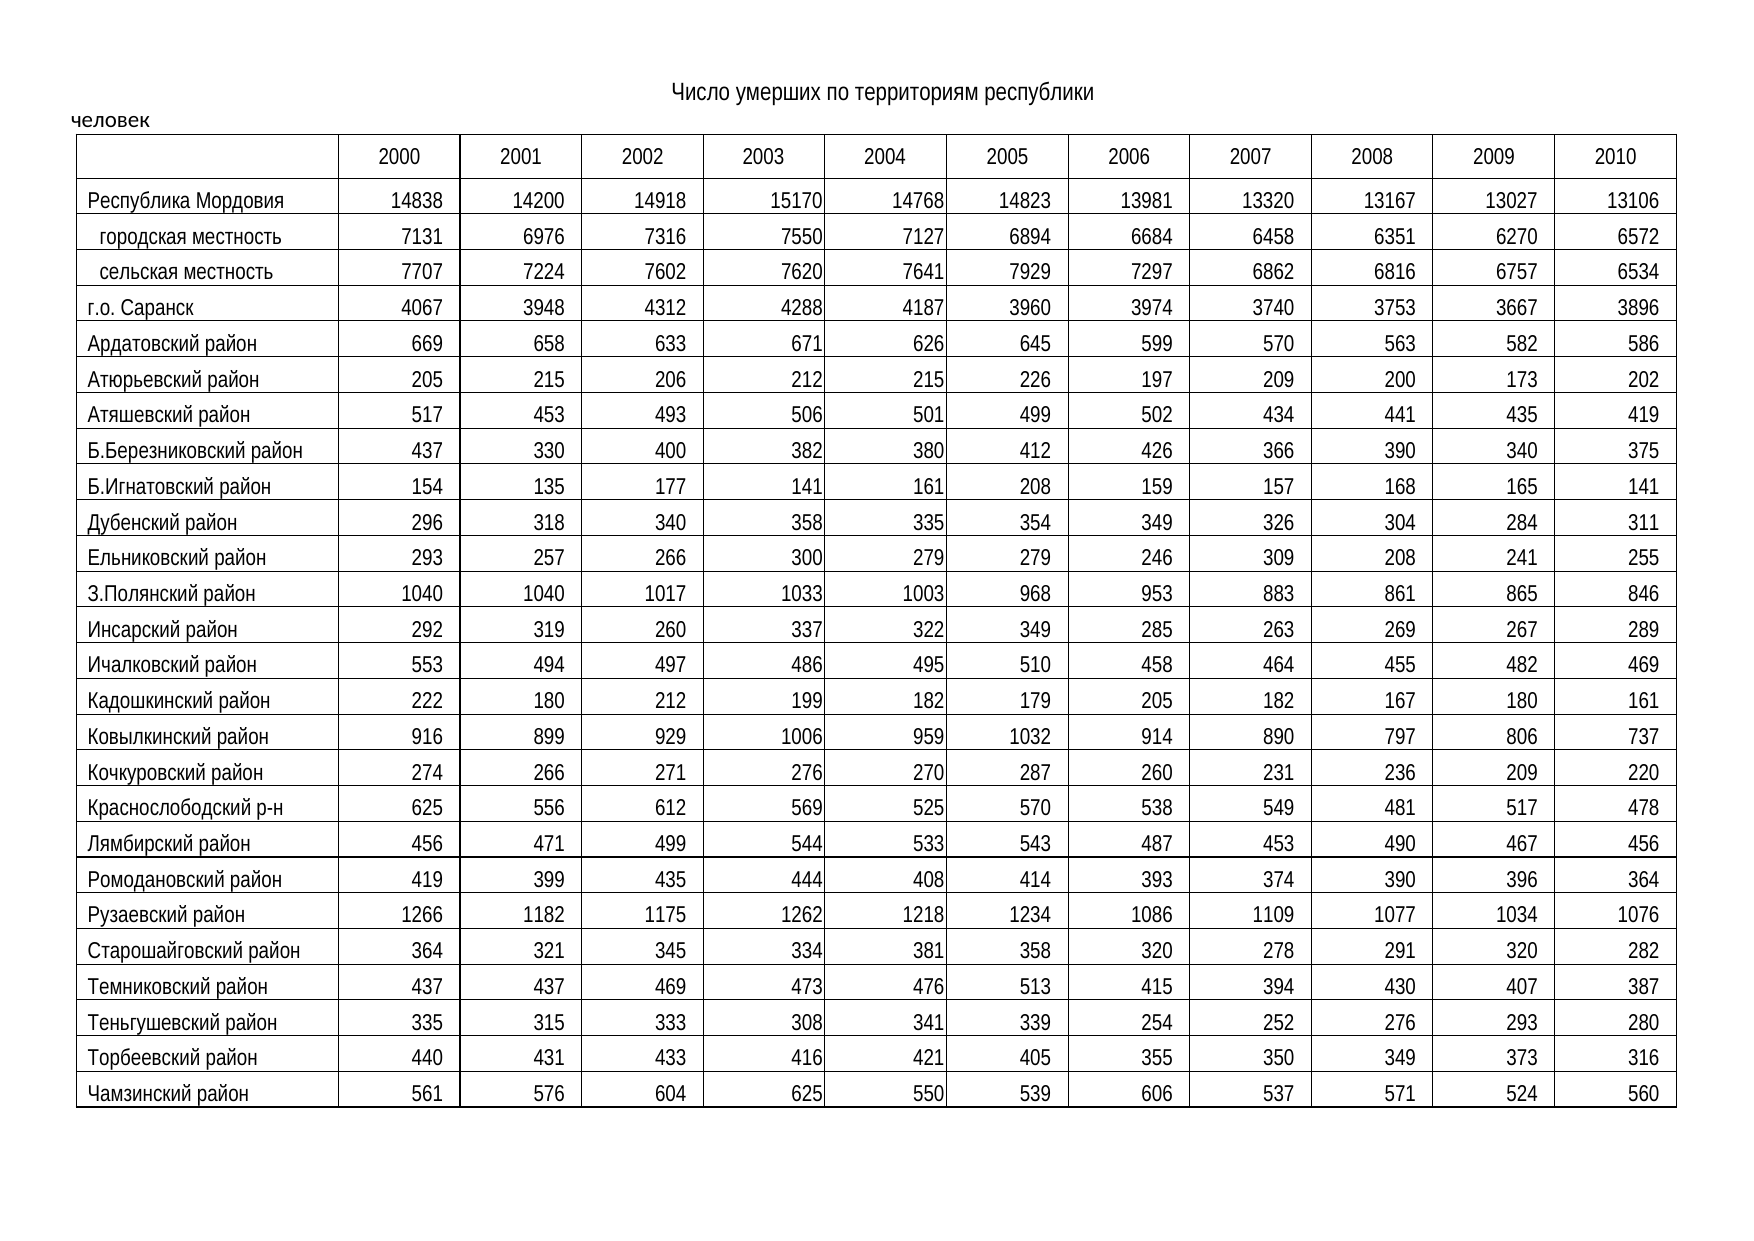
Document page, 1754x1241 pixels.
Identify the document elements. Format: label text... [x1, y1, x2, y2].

table_cell 1017 [582, 572, 703, 606]
table_cell 517 [1433, 786, 1554, 821]
table_cell 311 [1555, 500, 1676, 535]
table_cell 414 [947, 858, 1068, 892]
table_cell 538 [1069, 786, 1189, 821]
table_cell 407 [1433, 965, 1554, 999]
table_cell 266 [582, 536, 703, 571]
table_cell 440 [339, 1036, 459, 1071]
table_cell 7127 [825, 214, 946, 249]
table_cell 658 [461, 321, 581, 356]
table_header 2002 [582, 135, 703, 177]
table_cell 671 [704, 321, 824, 356]
table_cell 400 [582, 429, 703, 463]
table_cell Атяшевский район [77, 393, 338, 428]
table_cell 199 [704, 679, 824, 713]
table_cell 419 [1555, 393, 1676, 428]
table_cell 433 [582, 1036, 703, 1071]
table_cell 349 [947, 607, 1068, 642]
table_cell 563 [1312, 321, 1432, 356]
table_cell 625 [339, 786, 459, 821]
table_cell 1077 [1312, 893, 1432, 928]
table_cell 255 [1555, 536, 1676, 571]
table_cell 539 [947, 1072, 1068, 1106]
table_cell 333 [582, 1000, 703, 1035]
table_cell 458 [1069, 643, 1189, 678]
table_cell 209 [1433, 750, 1554, 785]
table_cell 222 [339, 679, 459, 713]
table_cell 478 [1555, 786, 1676, 821]
table_cell 330 [461, 429, 581, 463]
table_cell 179 [947, 679, 1068, 713]
table_cell 861 [1312, 572, 1432, 606]
table_cell 437 [339, 429, 459, 463]
table_cell 3974 [1069, 286, 1189, 320]
table_cell 161 [825, 464, 946, 499]
table_cell 464 [1190, 643, 1311, 678]
table_cell 364 [339, 929, 459, 963]
table_cell 1034 [1433, 893, 1554, 928]
table_cell 349 [1069, 500, 1189, 535]
table_cell 3896 [1555, 286, 1676, 320]
table_cell 669 [339, 321, 459, 356]
table_cell 340 [582, 500, 703, 535]
table_cell 341 [825, 1000, 946, 1035]
table_cell 161 [1555, 679, 1676, 713]
table_cell 471 [461, 822, 581, 856]
table_cell 626 [825, 321, 946, 356]
table_cell 279 [947, 536, 1068, 571]
table_cell 473 [704, 965, 824, 999]
table_cell 929 [582, 715, 703, 749]
table_header 2008 [1312, 135, 1432, 177]
table_cell 525 [825, 786, 946, 821]
table_cell 586 [1555, 321, 1676, 356]
table_cell 633 [582, 321, 703, 356]
table_cell 408 [825, 858, 946, 892]
table_cell 506 [704, 393, 824, 428]
table_cell 1086 [1069, 893, 1189, 928]
table_cell 416 [704, 1036, 824, 1071]
table_cell 309 [1190, 536, 1311, 571]
table_cell 6862 [1190, 250, 1311, 285]
table_cell 582 [1433, 321, 1554, 356]
table_cell 289 [1555, 607, 1676, 642]
table_cell З.Полянский район [77, 572, 338, 606]
table_cell 1262 [704, 893, 824, 928]
table_cell 141 [704, 464, 824, 499]
table_cell 252 [1190, 1000, 1311, 1035]
table_cell 7620 [704, 250, 824, 285]
table_cell 260 [582, 607, 703, 642]
table_cell 267 [1433, 607, 1554, 642]
table_cell 215 [825, 357, 946, 392]
table_cell 167 [1312, 679, 1432, 713]
table_cell 322 [825, 607, 946, 642]
table_header 2000 [339, 135, 459, 177]
table_cell 455 [1312, 643, 1432, 678]
table_cell 430 [1312, 965, 1432, 999]
table_cell 549 [1190, 786, 1311, 821]
table_cell 291 [1312, 929, 1432, 963]
table_cell 373 [1433, 1036, 1554, 1071]
table_cell г.о. Саранск [77, 286, 338, 320]
table_cell 502 [1069, 393, 1189, 428]
table_cell 426 [1069, 429, 1189, 463]
table_cell Краснослободский р-н [77, 786, 338, 821]
table_cell 599 [1069, 321, 1189, 356]
table_cell 6684 [1069, 214, 1189, 249]
table_cell 533 [825, 822, 946, 856]
table_cell 296 [339, 500, 459, 535]
table_cell 168 [1312, 464, 1432, 499]
table_cell 266 [461, 750, 581, 785]
table_header 2007 [1190, 135, 1311, 177]
table_cell 180 [1433, 679, 1554, 713]
table_cell 444 [704, 858, 824, 892]
table_cell 13320 [1190, 179, 1311, 213]
table_cell 865 [1433, 572, 1554, 606]
table_cell 493 [582, 393, 703, 428]
table_cell 200 [1312, 357, 1432, 392]
table_cell 366 [1190, 429, 1311, 463]
table_cell 561 [339, 1072, 459, 1106]
table_cell 499 [947, 393, 1068, 428]
table_cell 304 [1312, 500, 1432, 535]
table_cell 645 [947, 321, 1068, 356]
table_cell 271 [582, 750, 703, 785]
table_cell 419 [339, 858, 459, 892]
table_cell 953 [1069, 572, 1189, 606]
table_cell 806 [1433, 715, 1554, 749]
table_cell 206 [582, 357, 703, 392]
table_cell 1033 [704, 572, 824, 606]
table_cell 497 [582, 643, 703, 678]
table_cell Ичалковский район [77, 643, 338, 678]
table_cell 334 [704, 929, 824, 963]
table_cell 279 [825, 536, 946, 571]
table_cell 467 [1433, 822, 1554, 856]
table_cell 382 [704, 429, 824, 463]
table_cell 390 [1312, 429, 1432, 463]
table_cell 220 [1555, 750, 1676, 785]
table_cell 231 [1190, 750, 1311, 785]
table_cell 3667 [1433, 286, 1554, 320]
table_cell 269 [1312, 607, 1432, 642]
table_cell 612 [582, 786, 703, 821]
table_cell 14918 [582, 179, 703, 213]
table_cell Ельниковский район [77, 536, 338, 571]
table_cell 968 [947, 572, 1068, 606]
table_header 2003 [704, 135, 824, 177]
table_cell 556 [461, 786, 581, 821]
table_cell 399 [461, 858, 581, 892]
table_cell 7929 [947, 250, 1068, 285]
table_cell 316 [1555, 1036, 1676, 1071]
table_cell 537 [1190, 1072, 1311, 1106]
table_cell Старошайговский район [77, 929, 338, 963]
table_cell 319 [461, 607, 581, 642]
text Число умерших по территориям республики [71, 77, 1695, 105]
table_cell 469 [582, 965, 703, 999]
table_cell 487 [1069, 822, 1189, 856]
table_cell 6894 [947, 214, 1068, 249]
table_cell 1003 [825, 572, 946, 606]
table_cell 205 [339, 357, 459, 392]
table_cell 390 [1312, 858, 1432, 892]
table_cell городская местность [77, 214, 338, 249]
table_cell 4312 [582, 286, 703, 320]
table_cell 846 [1555, 572, 1676, 606]
table_cell 226 [947, 357, 1068, 392]
table_cell 276 [1312, 1000, 1432, 1035]
table_cell 421 [825, 1036, 946, 1071]
table_cell 916 [339, 715, 459, 749]
table_cell 570 [947, 786, 1068, 821]
table_cell 14823 [947, 179, 1068, 213]
table_cell 270 [825, 750, 946, 785]
table_cell 7602 [582, 250, 703, 285]
table_cell 7707 [339, 250, 459, 285]
table_cell 135 [461, 464, 581, 499]
table_cell 1234 [947, 893, 1068, 928]
table_cell 202 [1555, 357, 1676, 392]
table_cell 435 [582, 858, 703, 892]
table_cell 364 [1555, 858, 1676, 892]
table_cell 494 [461, 643, 581, 678]
table_cell 349 [1312, 1036, 1432, 1071]
table_cell 13027 [1433, 179, 1554, 213]
table_cell 374 [1190, 858, 1311, 892]
table_cell 287 [947, 750, 1068, 785]
table_cell 959 [825, 715, 946, 749]
table_cell 284 [1433, 500, 1554, 535]
table_cell 456 [1555, 822, 1676, 856]
table_cell 435 [1433, 393, 1554, 428]
table_cell 453 [1190, 822, 1311, 856]
table_cell 293 [339, 536, 459, 571]
table_cell 7224 [461, 250, 581, 285]
table_cell 339 [947, 1000, 1068, 1035]
table_cell Инсарский район [77, 607, 338, 642]
table_cell 387 [1555, 965, 1676, 999]
table_cell 13981 [1069, 179, 1189, 213]
table_cell 7131 [339, 214, 459, 249]
table_cell 1218 [825, 893, 946, 928]
table_cell 205 [1069, 679, 1189, 713]
table_cell 431 [461, 1036, 581, 1071]
table_cell 476 [825, 965, 946, 999]
table_cell 6572 [1555, 214, 1676, 249]
table_cell 236 [1312, 750, 1432, 785]
table_cell 263 [1190, 607, 1311, 642]
table_cell 486 [704, 643, 824, 678]
table_cell 1040 [339, 572, 459, 606]
table_cell 6351 [1312, 214, 1432, 249]
table_cell 3948 [461, 286, 581, 320]
table_cell 737 [1555, 715, 1676, 749]
table_cell 550 [825, 1072, 946, 1106]
table_cell Рузаевский район [77, 893, 338, 928]
table_cell 6270 [1433, 214, 1554, 249]
table_cell 354 [947, 500, 1068, 535]
table_cell 501 [825, 393, 946, 428]
table_cell 4067 [339, 286, 459, 320]
table_cell 571 [1312, 1072, 1432, 1106]
table_cell Торбеевский район [77, 1036, 338, 1071]
table_cell 524 [1433, 1072, 1554, 1106]
table_cell 278 [1190, 929, 1311, 963]
table_cell 215 [461, 357, 581, 392]
table_cell 1109 [1190, 893, 1311, 928]
table_cell 3960 [947, 286, 1068, 320]
table_cell 208 [1312, 536, 1432, 571]
table_cell 340 [1433, 429, 1554, 463]
table_cell 1182 [461, 893, 581, 928]
table_cell 437 [461, 965, 581, 999]
table_cell 481 [1312, 786, 1432, 821]
table_cell 7641 [825, 250, 946, 285]
table_cell 510 [947, 643, 1068, 678]
table_cell 606 [1069, 1072, 1189, 1106]
table_cell 4288 [704, 286, 824, 320]
table_cell 358 [704, 500, 824, 535]
table_cell 883 [1190, 572, 1311, 606]
table_cell 797 [1312, 715, 1432, 749]
table_cell 441 [1312, 393, 1432, 428]
table_cell 276 [704, 750, 824, 785]
table_cell 569 [704, 786, 824, 821]
table_cell 1032 [947, 715, 1068, 749]
table_cell 576 [461, 1072, 581, 1106]
table_cell 560 [1555, 1072, 1676, 1106]
table_cell 482 [1433, 643, 1554, 678]
table_cell 320 [1433, 929, 1554, 963]
table_cell 513 [947, 965, 1068, 999]
table_cell 318 [461, 500, 581, 535]
table_cell 517 [339, 393, 459, 428]
table_cell 14838 [339, 179, 459, 213]
table_cell 1040 [461, 572, 581, 606]
table_cell Кочкуровский район [77, 750, 338, 785]
table_cell 1266 [339, 893, 459, 928]
table_cell 899 [461, 715, 581, 749]
table_cell Ардатовский район [77, 321, 338, 356]
table_cell 394 [1190, 965, 1311, 999]
table_cell 254 [1069, 1000, 1189, 1035]
table_cell 914 [1069, 715, 1189, 749]
table_cell Лямбирский район [77, 822, 338, 856]
table_cell 6976 [461, 214, 581, 249]
table_cell 212 [582, 679, 703, 713]
table_cell 1006 [704, 715, 824, 749]
table_cell 490 [1312, 822, 1432, 856]
table_cell 7297 [1069, 250, 1189, 285]
table_cell 335 [339, 1000, 459, 1035]
table_cell 141 [1555, 464, 1676, 499]
table_cell 320 [1069, 929, 1189, 963]
table_cell 13167 [1312, 179, 1432, 213]
table_header 2006 [1069, 135, 1189, 177]
table_cell 165 [1433, 464, 1554, 499]
table_cell 405 [947, 1036, 1068, 1071]
table_cell 437 [339, 965, 459, 999]
table_cell Кадошкинский район [77, 679, 338, 713]
table_cell 7316 [582, 214, 703, 249]
table_header 2010 [1555, 135, 1676, 177]
table_cell 495 [825, 643, 946, 678]
text человек [71, 105, 1695, 133]
table_cell 285 [1069, 607, 1189, 642]
table_header 2004 [825, 135, 946, 177]
table_cell 180 [461, 679, 581, 713]
table_cell 15170 [704, 179, 824, 213]
table_header 2009 [1433, 135, 1554, 177]
table_cell 544 [704, 822, 824, 856]
table_cell 434 [1190, 393, 1311, 428]
table_cell 380 [825, 429, 946, 463]
table_cell 308 [704, 1000, 824, 1035]
table_cell Теньгушевский район [77, 1000, 338, 1035]
table_cell Темниковский район [77, 965, 338, 999]
table_cell Республика Мордовия [77, 179, 338, 213]
table_cell 6534 [1555, 250, 1676, 285]
table_cell 381 [825, 929, 946, 963]
table_cell Ковылкинский район [77, 715, 338, 749]
table_cell 604 [582, 1072, 703, 1106]
table_header 2001 [461, 135, 581, 177]
table_cell Ромодановский район [77, 858, 338, 892]
table_cell Атюрьевский район [77, 357, 338, 392]
table_cell 13106 [1555, 179, 1676, 213]
table_cell 300 [704, 536, 824, 571]
table_cell 375 [1555, 429, 1676, 463]
table_cell Дубенский район [77, 500, 338, 535]
table_cell 14768 [825, 179, 946, 213]
table_cell Б.Игнатовский район [77, 464, 338, 499]
table_cell 209 [1190, 357, 1311, 392]
table_cell 7550 [704, 214, 824, 249]
table_cell 241 [1433, 536, 1554, 571]
table_cell 412 [947, 429, 1068, 463]
table_cell 625 [704, 1072, 824, 1106]
table_cell 4187 [825, 286, 946, 320]
table_cell 257 [461, 536, 581, 571]
table_cell 157 [1190, 464, 1311, 499]
table_cell 499 [582, 822, 703, 856]
table_cell 260 [1069, 750, 1189, 785]
table_cell 321 [461, 929, 581, 963]
table_cell 159 [1069, 464, 1189, 499]
table_cell 350 [1190, 1036, 1311, 1071]
table_cell 570 [1190, 321, 1311, 356]
table_header 2005 [947, 135, 1068, 177]
table_cell 177 [582, 464, 703, 499]
table_cell 274 [339, 750, 459, 785]
table_cell 282 [1555, 929, 1676, 963]
table_cell 393 [1069, 858, 1189, 892]
table_cell 6757 [1433, 250, 1554, 285]
table_cell 6458 [1190, 214, 1311, 249]
table_cell 6816 [1312, 250, 1432, 285]
table_cell 453 [461, 393, 581, 428]
table_cell 197 [1069, 357, 1189, 392]
table_header [77, 135, 338, 177]
table_cell 415 [1069, 965, 1189, 999]
table_cell 355 [1069, 1036, 1189, 1071]
table_cell 543 [947, 822, 1068, 856]
table_cell 3753 [1312, 286, 1432, 320]
table_cell 358 [947, 929, 1068, 963]
table_cell 212 [704, 357, 824, 392]
table_cell 335 [825, 500, 946, 535]
table_cell 345 [582, 929, 703, 963]
table_cell 173 [1433, 357, 1554, 392]
table_cell 553 [339, 643, 459, 678]
table_cell 182 [1190, 679, 1311, 713]
table_cell 469 [1555, 643, 1676, 678]
table_cell 280 [1555, 1000, 1676, 1035]
table_cell 208 [947, 464, 1068, 499]
table_cell сельская местность [77, 250, 338, 285]
table_cell 456 [339, 822, 459, 856]
table_cell 396 [1433, 858, 1554, 892]
table_cell 293 [1433, 1000, 1554, 1035]
table_cell 315 [461, 1000, 581, 1035]
table_cell 337 [704, 607, 824, 642]
table_cell 1076 [1555, 893, 1676, 928]
table_cell Чамзинский район [77, 1072, 338, 1106]
table_cell 14200 [461, 179, 581, 213]
table_cell 292 [339, 607, 459, 642]
table_cell 890 [1190, 715, 1311, 749]
table_cell 182 [825, 679, 946, 713]
table_cell 154 [339, 464, 459, 499]
table_cell Б.Березниковский район [77, 429, 338, 463]
table_cell 3740 [1190, 286, 1311, 320]
table_cell 1175 [582, 893, 703, 928]
table_cell 246 [1069, 536, 1189, 571]
table_cell 326 [1190, 500, 1311, 535]
